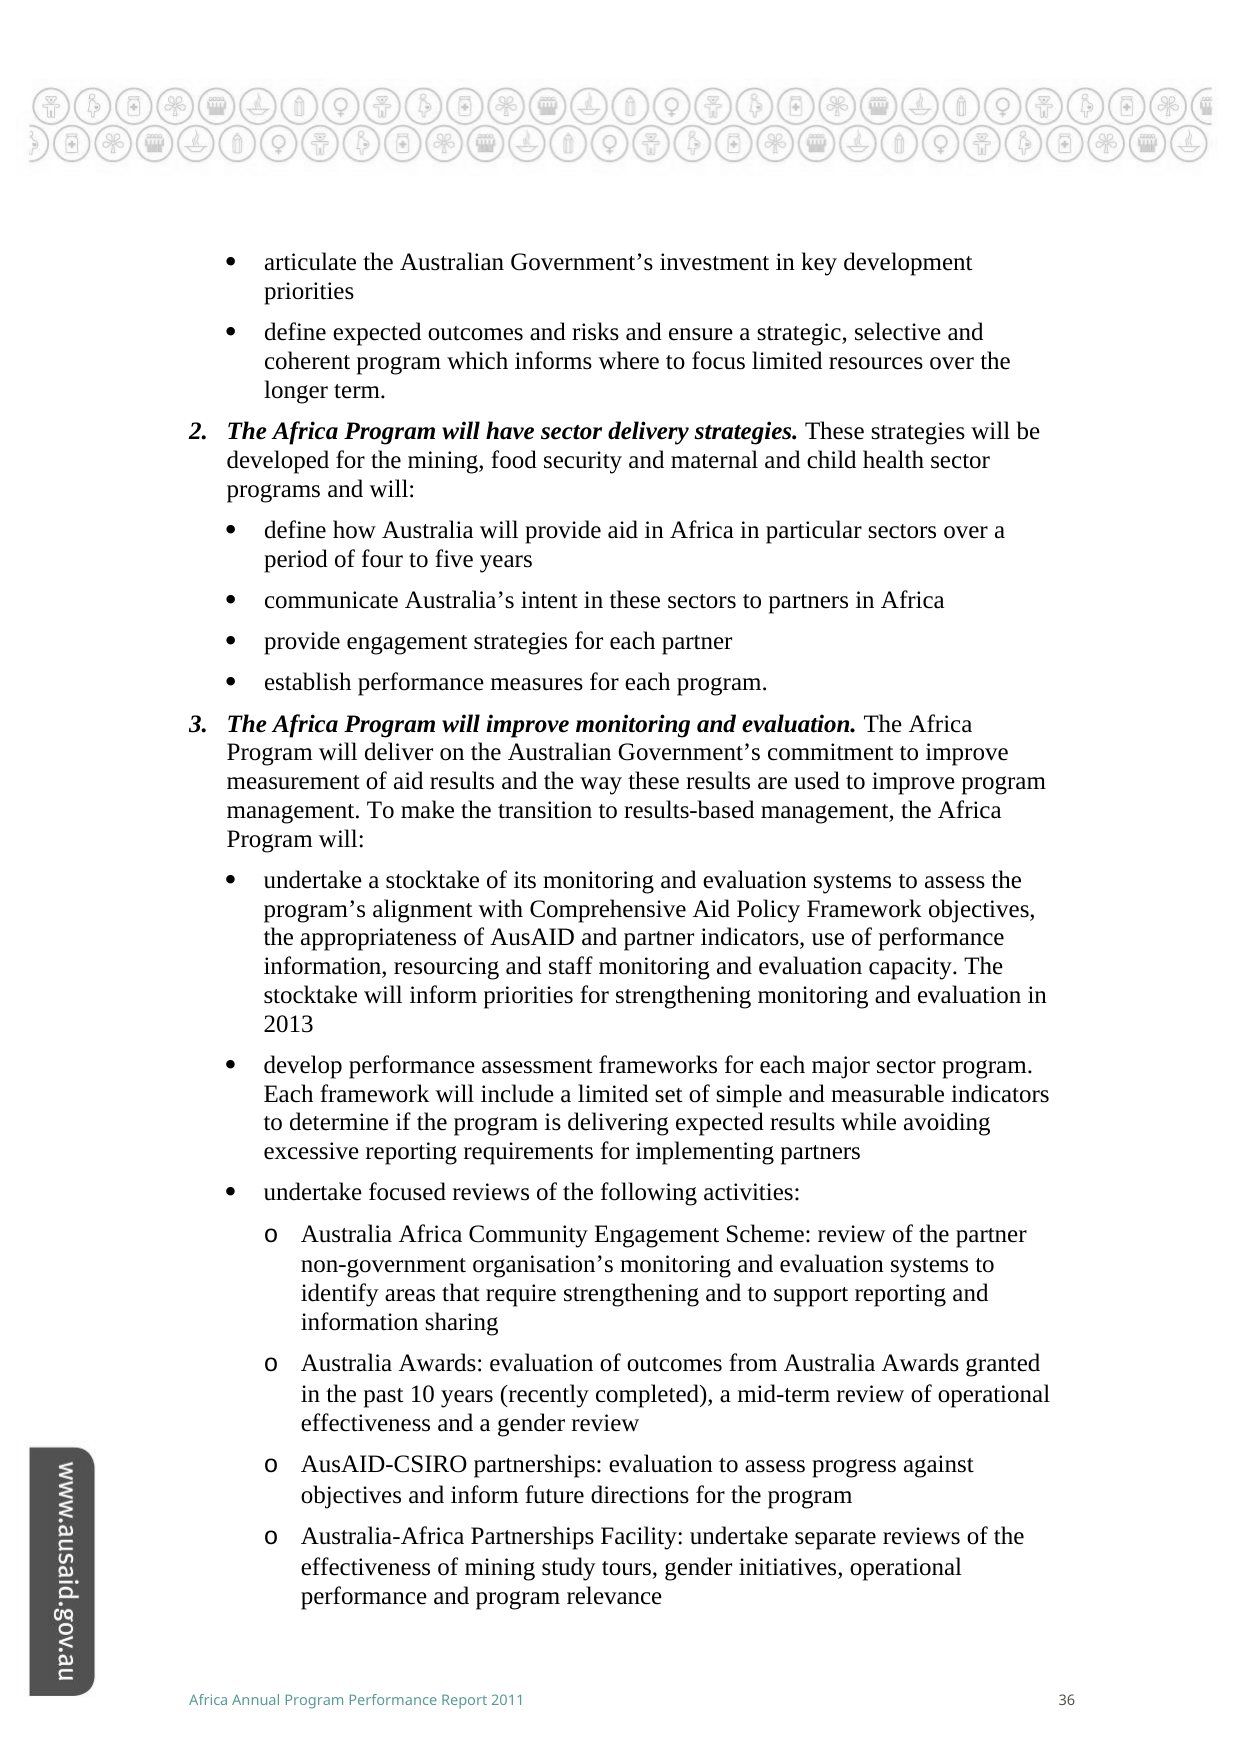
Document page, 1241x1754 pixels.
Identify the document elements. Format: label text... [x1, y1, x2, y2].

list communicate Australia’s intent in these sectors to partners in Africa [226, 585, 1051, 614]
list undertake a stocktake of its monitoring and evaluation systems to assess the program’s alignment with Comprehensive Aid Policy Framework objectives, the appropriateness of AusAID and partner indicators, use of performance information, resourcing and staff monitoring and evaluation capacity. The stocktake will inform priorities for strengthening monitoring and evaluation in 2013 [226, 865, 1051, 1037]
list AusAID-CSIRO partnerships: evaluation to assess progress against objectives and inform future directions for the program [263, 1449, 1051, 1509]
list The Africa Program will improve monitoring and evaluation. The Africa Program will deliver on the Australian Government’s commitment to improve measurement of aid results and the way these results are used to improve program management. To make the transition to results-based management, the Africa Program will: [189, 709, 1051, 852]
list Australia Awards: evaluation of outcomes from Australia Awards granted in the past 10 years (recently completed), a mid-term review of operational effectiveness and a gender review [263, 1348, 1051, 1437]
list develop performance assessment frameworks for each major sector program. Each framework will include a limited set of simple and measurable indicators to determine if the program is delivering expected results while avoiding excessive reporting requirements for implementing partners [226, 1050, 1051, 1165]
list define how Australia will provide aid in Africa in particular sectors over a period of four to five years [226, 515, 1051, 572]
list Australia Africa Community Engagement Scheme: review of the partner non-government organisation’s monitoring and evaluation systems to identify areas that require strengthening and to support reporting and information sharing [263, 1219, 1051, 1336]
list Australia-Africa Partnerships Facility: undertake separate reviews of the effectiveness of mining study tours, gender initiatives, operational performance and program relevance [263, 1521, 1051, 1609]
list establish performance measures for each program. [226, 667, 1051, 696]
list articulate the Australian Government’s investment in key development priorities [226, 247, 1051, 305]
list The Africa Program will have sector delivery strategies. These strategies will be developed for the mining, food security and maternal and child health sector programs and will: [189, 416, 1051, 502]
list undertake focused reviews of the following activities: [226, 1177, 1051, 1206]
list provide engagement strategies for each partner [226, 626, 1051, 655]
list define expected outcomes and risks and ensure a strategic, selective and coherent program which informs where to focus limited resources over the longer term. [226, 317, 1051, 404]
